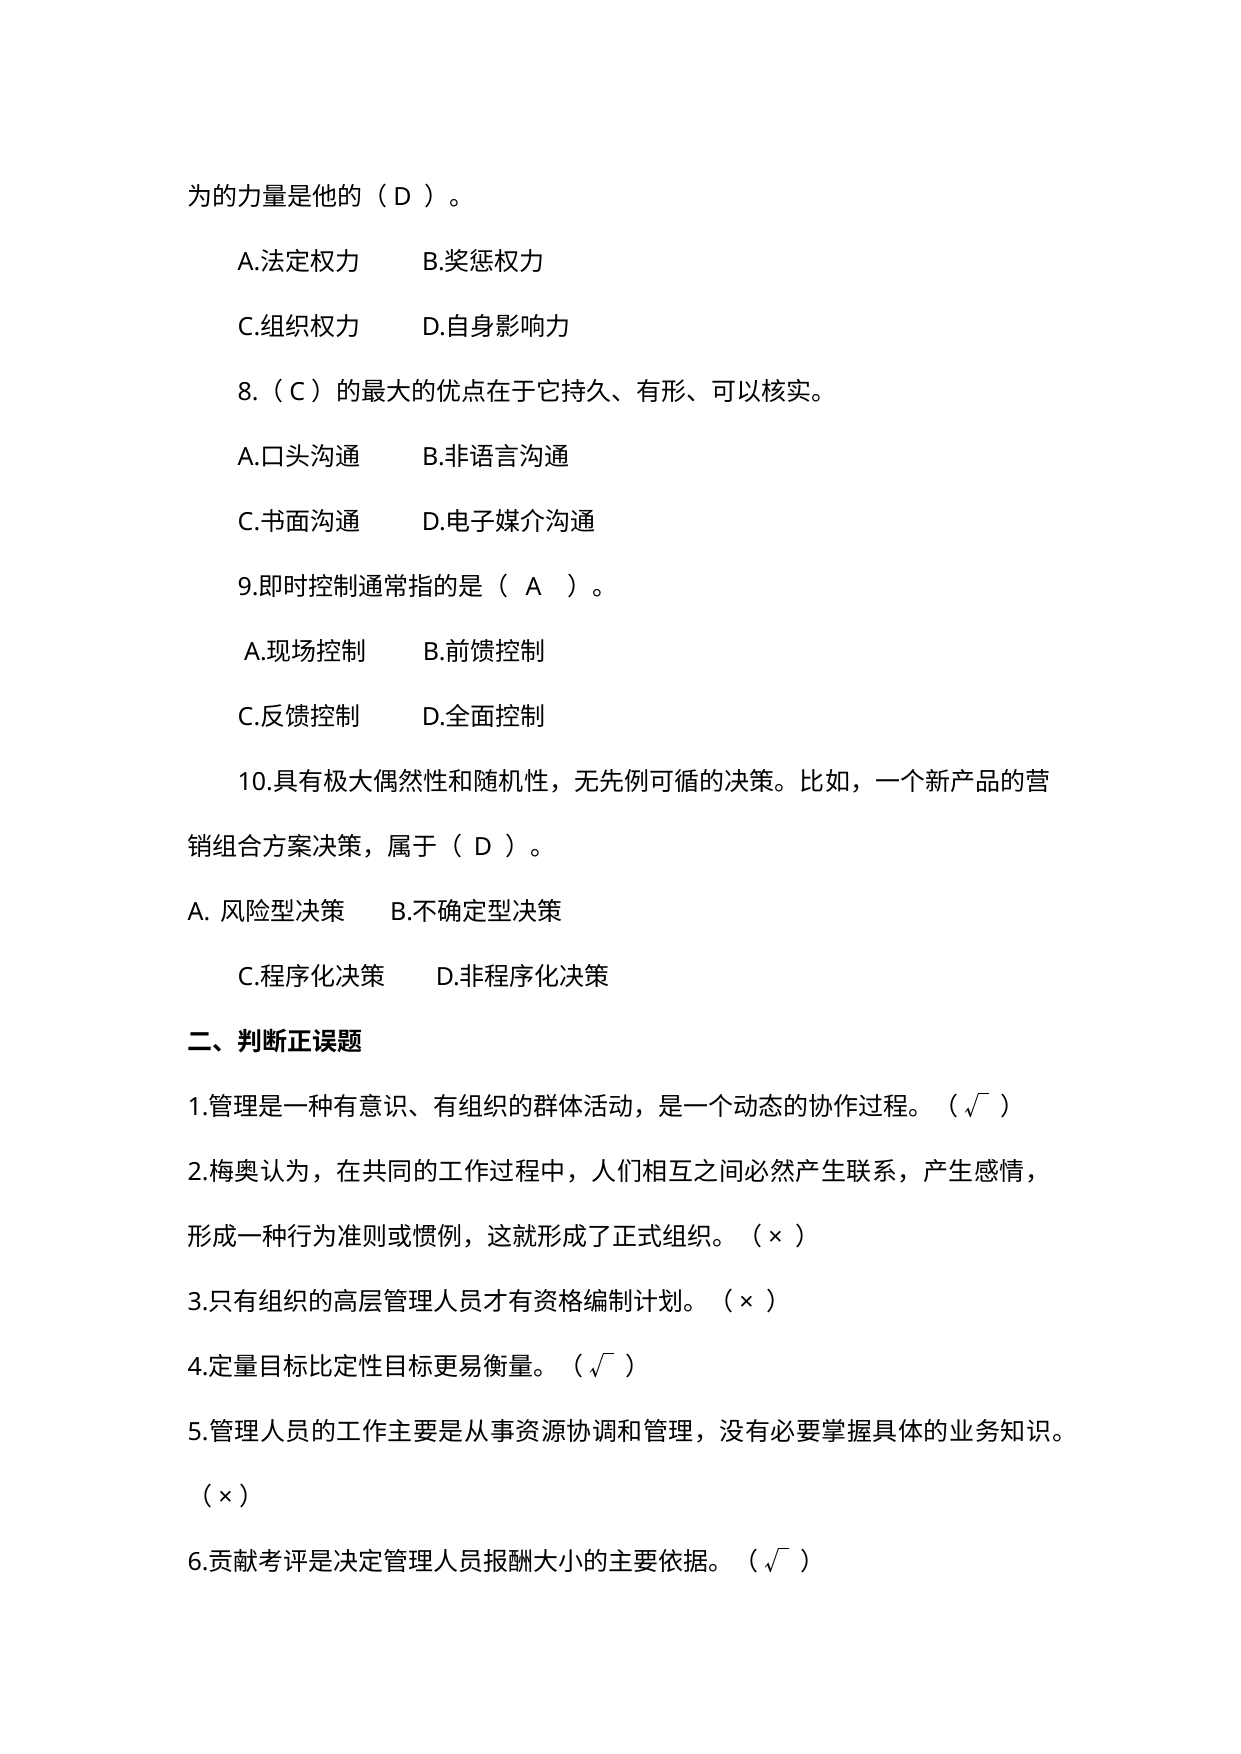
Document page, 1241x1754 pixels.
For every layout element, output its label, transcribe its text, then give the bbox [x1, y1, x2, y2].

list C.书面沟通 D.电子媒介沟通 [187, 487, 1053, 552]
list 3.只有组织的高层管理人员才有资格编制计划。（ × ） [187, 1267, 1053, 1332]
list 5.管理人员的工作主要是从事资源协调和管理，没有必要掌握具体的业务知识。（ × ） [187, 1397, 1053, 1527]
list 风险型决策 B.不确定型决策 [187, 877, 1053, 942]
list A.现场控制 B.前馈控制 [187, 617, 1053, 682]
list C.程序化决策 D.非程序化决策 [187, 942, 1053, 1007]
list C.组织权力 D.自身影响力 [187, 292, 1053, 357]
list A.口头沟通 B.非语言沟通 [187, 422, 1053, 487]
list 4.定量目标比定性目标更易衡量。（ √ ） [187, 1332, 1053, 1397]
list 1.管理是一种有意识、有组织的群体活动，是一个动态的协作过程。（ √ ） [187, 1072, 1053, 1137]
list 8.（ C ）的最大的优点在于它持久、有形、可以核实。 [187, 357, 1053, 422]
list 判断正误题 [187, 1007, 1053, 1072]
text 6.贡献考评是决定管理人员报酬大小的主要依据。（ √ ） [187, 1527, 1053, 1592]
list A.法定权力 B.奖惩权力 [187, 227, 1053, 292]
list C.反馈控制 D.全面控制 [187, 682, 1053, 747]
list 2.梅奥认为，在共同的工作过程中，人们相互之间必然产生联系，产生感情，形成一种行为准则或惯例，这就形成了正式组织。（ × ） [187, 1137, 1053, 1267]
list 10.具有极大偶然性和随机性，无先例可循的决策。比如，一个新产品的营销组合方案决策，属于（ D ）。 [187, 747, 1053, 877]
list 9.即时控制通常指的是（ A ）。 [187, 552, 1053, 617]
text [187, 162, 1053, 227]
